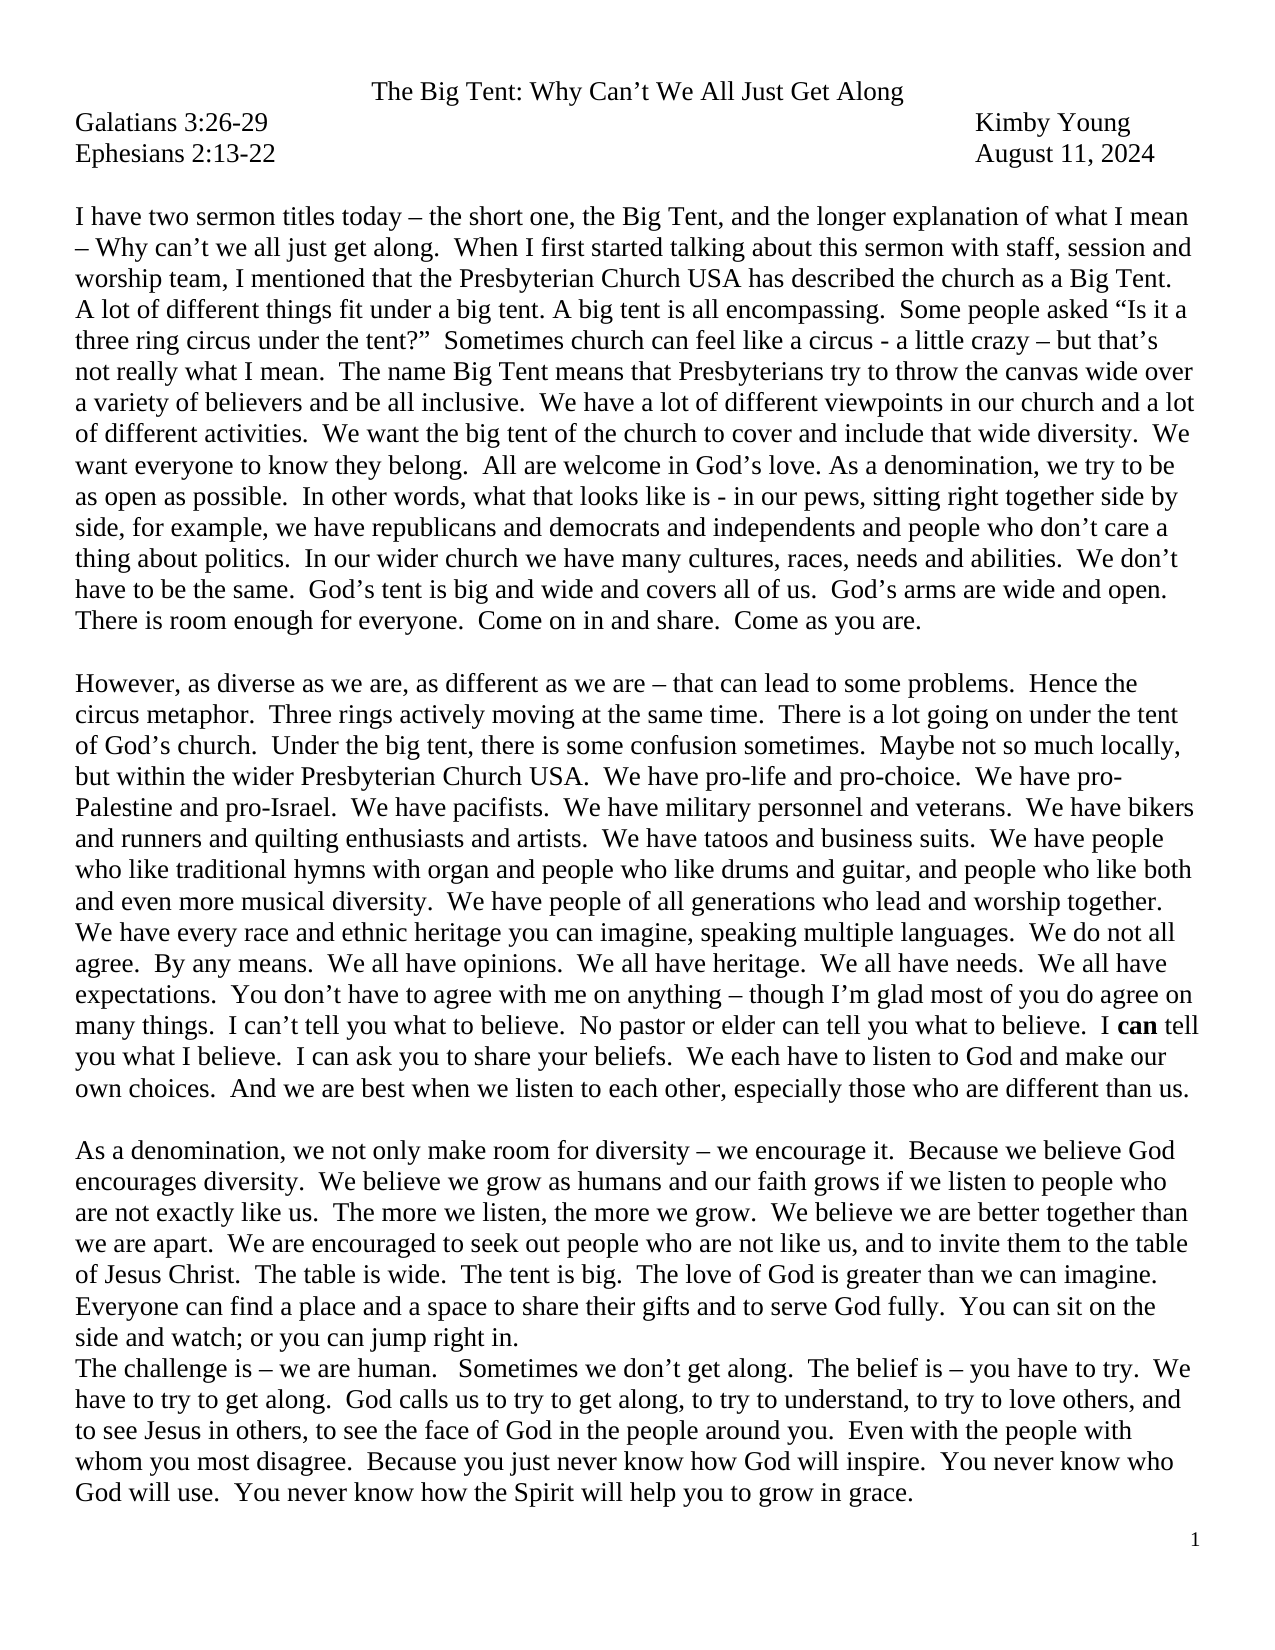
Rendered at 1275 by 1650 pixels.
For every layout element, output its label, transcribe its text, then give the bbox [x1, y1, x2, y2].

text The Big Tent: Why Can’t We All Just Get Along [75, 75, 1200, 106]
text As a denomination, we not only make room for diversity – we encourage it. Because we believe God encourages diversity. We believe we grow as humans and our faith grows if we listen to people who are not exactly like us. The more we listen, the more we grow. We believe we are better together than we are apart. We are encouraged to seek out people who are not like us, and to invite them to the table of Jesus Christ. The table is wide. The tent is big. The love of God is greater than we can imagine. Everyone can find a place and a space to share their gifts and to serve God fully. You can sit on the side and watch; or you can jump right in. [75, 1134, 1200, 1352]
text I have two sermon titles today – the short one, the Big Tent, and the longer explanation of what I mean – Why can’t we all just get along. When I first started talking about this sermon with staff, session and worship team, I mentioned that the Presbyterian Church USA has described the church as a Big Tent. A lot of different things fit under a big tent. A big tent is all encompassing. Some people asked “Is it a three ring circus under the tent?” Sometimes church can feel like a circus - a little crazy – but that’s not really what I mean. The name Big Tent means that Presbyterians try to throw the canvas wide over a variety of believers and be all inclusive. We have a lot of different viewpoints in our church and a lot of different activities. We want the big tent of the church to cover and include that wide diversity. We want everyone to know they belong. All are welcome in God’s love. As a denomination, we try to be as open as possible. In other words, what that looks like is - in our pews, sitting right together side by side, for example, we have republicans and democrats and independents and people who don’t care a thing about politics. In our wider church we have many cultures, races, needs and abilities. We don’t have to be the same. God’s tent is big and wide and covers all of us. God’s arms are wide and open. There is room enough for everyone. Come on in and share. Come as you are. [75, 199, 1200, 636]
text Ephesians 2:13-22 August 11, 2024 [75, 137, 1200, 168]
text The challenge is – we are human. Sometimes we don’t get along. The belief is – you have to try. We have to try to get along. God calls us to try to get along, to try to understand, to try to love others, and to see Jesus in others, to see the face of God in the people around you. Even with the people with whom you most disagree. Because you just never know how God will inspire. You never know who God will use. You never know how the Spirit will help you to grow in grace. [75, 1352, 1200, 1508]
text Galatians 3:26-29 Kimby Young [75, 106, 1200, 137]
text However, as diverse as we are, as different as we are – that can lead to some problems. Hence the circus metaphor. Three rings actively moving at the same time. There is a lot going on under the tent of God’s church. Under the big tent, there is some confusion sometimes. Maybe not so much locally, but within the wider Presbyterian Church USA. We have pro-life and pro-choice. We have pro-Palestine and pro-Israel. We have pacifists. We have military personnel and veterans. We have bikers and runners and quilting enthusiasts and artists. We have tatoos and business suits. We have people who like traditional hymns with organ and people who like drums and guitar, and people who like both and even more musical diversity. We have people of all generations who lead and worship together. We have every race and ethnic heritage you can imagine, speaking multiple languages. We do not all agree. By any means. We all have opinions. We all have heritage. We all have needs. We all have expectations. You don’t have to agree with me on anything – though I’m glad most of you do agree on many things. I can’t tell you what to believe. No pastor or elder can tell you what to believe. I can tell you what I believe. I can ask you to share your beliefs. We each have to listen to God and make our own choices. And we are best when we listen to each other, especially those who are different than us. [75, 667, 1200, 1103]
